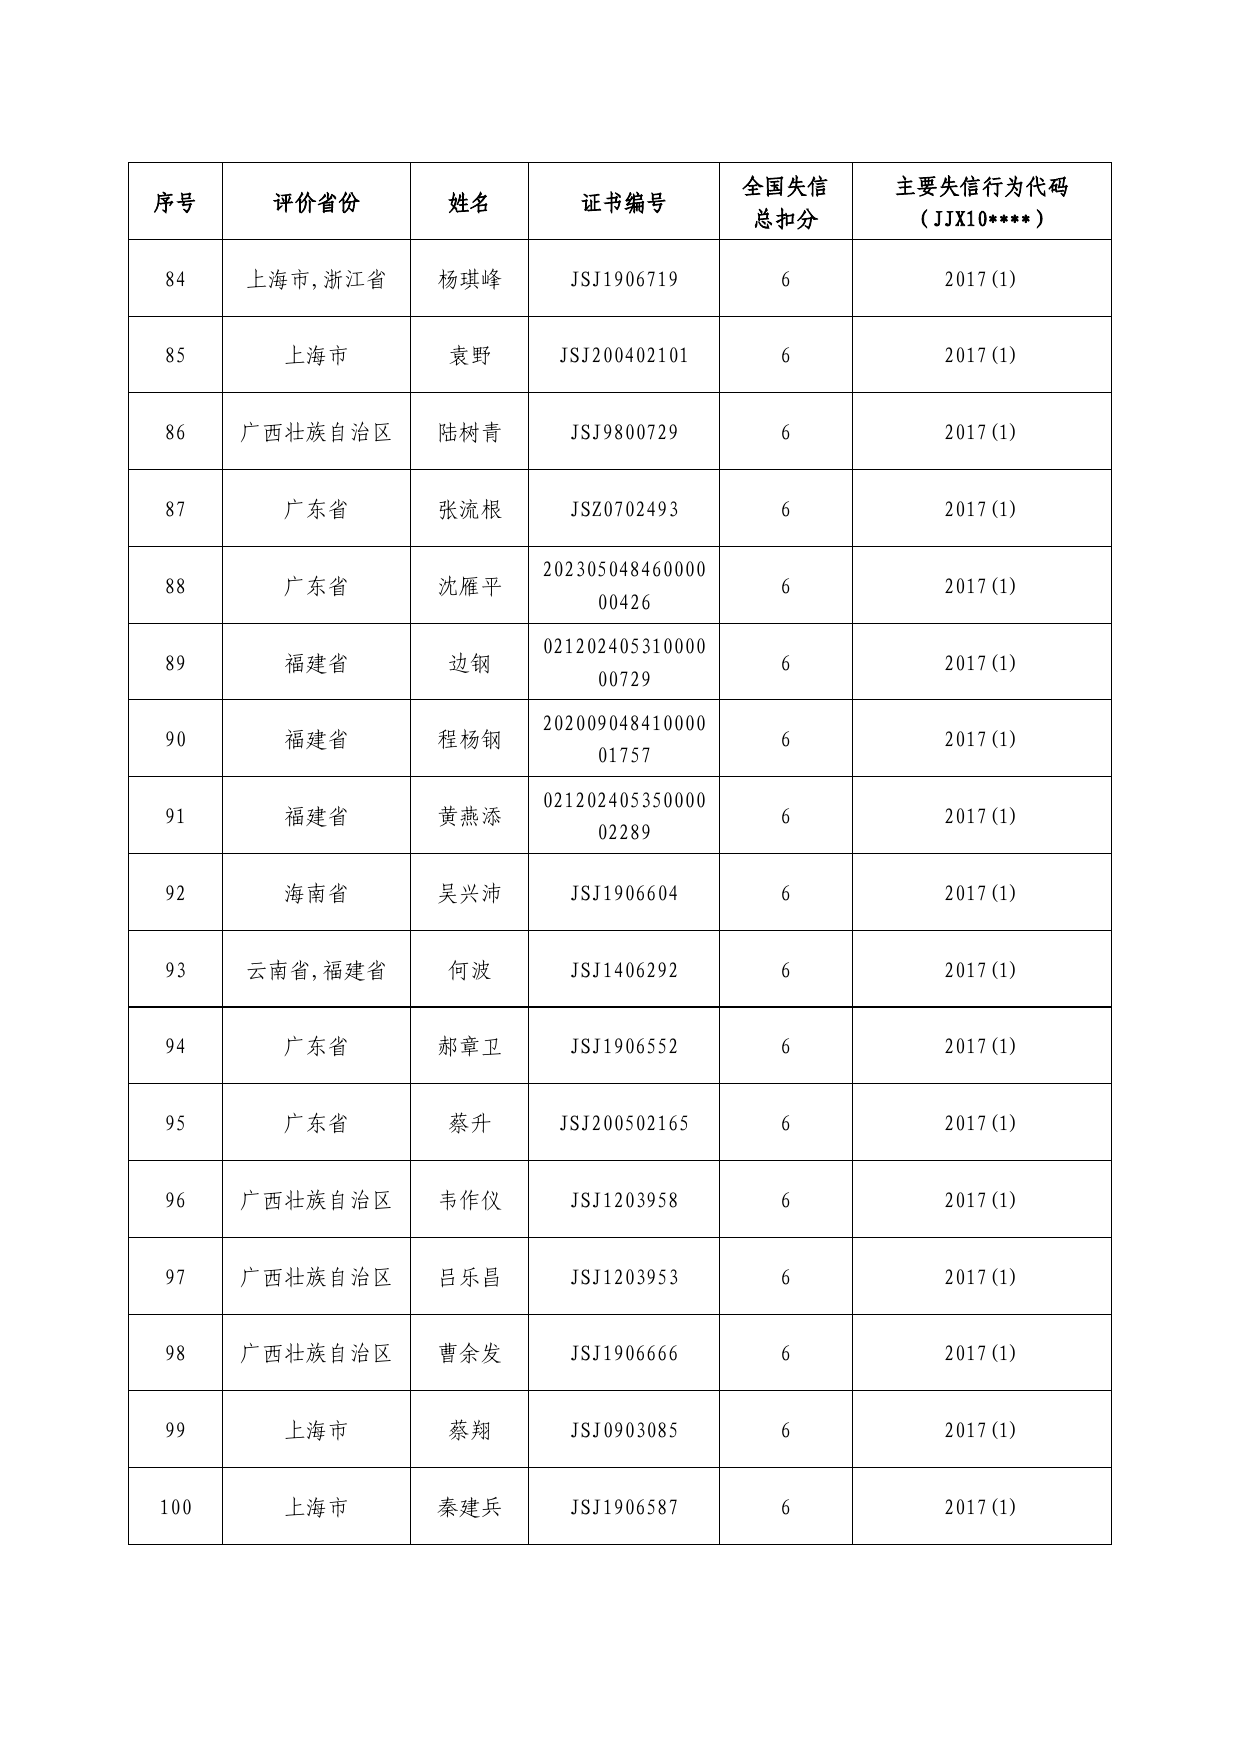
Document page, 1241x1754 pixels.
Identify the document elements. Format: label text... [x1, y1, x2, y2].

table_cell 广西壮族自治区 [223, 1161, 410, 1237]
table_cell 曹余发 [411, 1315, 528, 1390]
table_cell 20200904841000001757 [529, 700, 719, 776]
table_cell 2017(1) [853, 931, 1111, 1006]
table_cell 6 [720, 1468, 852, 1544]
table_cell 上海市,浙江省 [223, 240, 410, 316]
table_cell 蔡翔 [411, 1391, 528, 1467]
table_cell 何波 [411, 931, 528, 1006]
table_cell 6 [720, 393, 852, 469]
table_cell 87 [129, 470, 222, 546]
table_cell 91 [129, 777, 222, 853]
table_cell 2017(1) [853, 1468, 1111, 1544]
table_cell 郝章卫 [411, 1008, 528, 1083]
table_cell JSJ1906552 [529, 1008, 719, 1083]
table_header 序号 [129, 163, 222, 239]
table_cell 6 [720, 1084, 852, 1160]
table_cell 6 [720, 547, 852, 623]
table_cell 程杨钢 [411, 700, 528, 776]
table_cell 6 [720, 240, 852, 316]
table_cell 2017(1) [853, 1161, 1111, 1237]
table_cell 吕乐昌 [411, 1238, 528, 1313]
table_cell 6 [720, 317, 852, 392]
table_cell 20230504846000000426 [529, 547, 719, 623]
table_cell 蔡升 [411, 1084, 528, 1160]
table_cell 98 [129, 1315, 222, 1390]
table_header 评价省份 [223, 163, 410, 239]
table_cell JSJ1906666 [529, 1315, 719, 1390]
table_cell JSZ0702493 [529, 470, 719, 546]
table_cell 广东省 [223, 1008, 410, 1083]
table_cell 杨琪峰 [411, 240, 528, 316]
table_cell 6 [720, 624, 852, 699]
table_cell 福建省 [223, 777, 410, 853]
table_cell 88 [129, 547, 222, 623]
table_header 姓名 [411, 163, 528, 239]
table_cell 2017(1) [853, 1008, 1111, 1083]
table_cell JSJ1906587 [529, 1468, 719, 1544]
table_cell 2017(1) [853, 854, 1111, 930]
table_cell 99 [129, 1391, 222, 1467]
table_cell 2017(1) [853, 240, 1111, 316]
table_cell 6 [720, 1008, 852, 1083]
table_cell JSJ1203958 [529, 1161, 719, 1237]
table_cell 陆树青 [411, 393, 528, 469]
table_cell 广东省 [223, 470, 410, 546]
table_cell 广西壮族自治区 [223, 1238, 410, 1313]
table_cell 85 [129, 317, 222, 392]
table_cell JSJ1906604 [529, 854, 719, 930]
table_cell 广东省 [223, 547, 410, 623]
table_cell 6 [720, 1161, 852, 1237]
table_cell 97 [129, 1238, 222, 1313]
table_cell JSJ1406292 [529, 931, 719, 1006]
table_cell 吴兴沛 [411, 854, 528, 930]
table_cell 广西壮族自治区 [223, 1315, 410, 1390]
table_cell 福建省 [223, 624, 410, 699]
table_cell 韦作仪 [411, 1161, 528, 1237]
table_cell 袁野 [411, 317, 528, 392]
table_cell 黄燕添 [411, 777, 528, 853]
table_cell 89 [129, 624, 222, 699]
table_cell JSJ1203953 [529, 1238, 719, 1313]
table_cell 94 [129, 1008, 222, 1083]
table_cell 6 [720, 1391, 852, 1467]
table_cell 6 [720, 1238, 852, 1313]
table_cell 100 [129, 1468, 222, 1544]
table_cell JSJ0903085 [529, 1391, 719, 1467]
table_cell JSJ200502165 [529, 1084, 719, 1160]
table_cell 2017(1) [853, 1391, 1111, 1467]
table_cell 02120240531000000729 [529, 624, 719, 699]
table_cell 2017(1) [853, 317, 1111, 392]
table_cell 广东省 [223, 1084, 410, 1160]
table_header 主要失信行为代码（JJX10****） [853, 163, 1111, 239]
table_cell 95 [129, 1084, 222, 1160]
table_cell 海南省 [223, 854, 410, 930]
table_cell 6 [720, 931, 852, 1006]
table_cell 2017(1) [853, 393, 1111, 469]
table_cell 6 [720, 1315, 852, 1390]
table_cell 福建省 [223, 700, 410, 776]
table_cell 张流根 [411, 470, 528, 546]
table_cell 2017(1) [853, 1315, 1111, 1390]
table_cell 02120240535000002289 [529, 777, 719, 853]
table_cell 秦建兵 [411, 1468, 528, 1544]
table_cell 2017(1) [853, 777, 1111, 853]
table_cell JSJ1906719 [529, 240, 719, 316]
table_cell 沈雁平 [411, 547, 528, 623]
table_cell 90 [129, 700, 222, 776]
table_cell JSJ200402101 [529, 317, 719, 392]
table_cell 6 [720, 470, 852, 546]
table_header 证书编号 [529, 163, 719, 239]
table_cell 2017(1) [853, 1238, 1111, 1313]
table_cell 92 [129, 854, 222, 930]
table_cell 6 [720, 700, 852, 776]
table_cell 上海市 [223, 317, 410, 392]
table_cell 2017(1) [853, 700, 1111, 776]
table_cell 84 [129, 240, 222, 316]
table_cell 边钢 [411, 624, 528, 699]
table_cell 2017(1) [853, 624, 1111, 699]
table_cell 86 [129, 393, 222, 469]
table_header 全国失信 总扣分 [720, 163, 852, 239]
table_cell 6 [720, 777, 852, 853]
table_cell 云南省,福建省 [223, 931, 410, 1006]
table_cell 2017(1) [853, 547, 1111, 623]
table_cell 93 [129, 931, 222, 1006]
table_cell 广西壮族自治区 [223, 393, 410, 469]
table_cell 6 [720, 854, 852, 930]
table_cell 上海市 [223, 1391, 410, 1467]
table_cell 2017(1) [853, 470, 1111, 546]
table_cell 上海市 [223, 1468, 410, 1544]
table_cell 96 [129, 1161, 222, 1237]
table_cell 2017(1) [853, 1084, 1111, 1160]
table_cell JSJ9800729 [529, 393, 719, 469]
